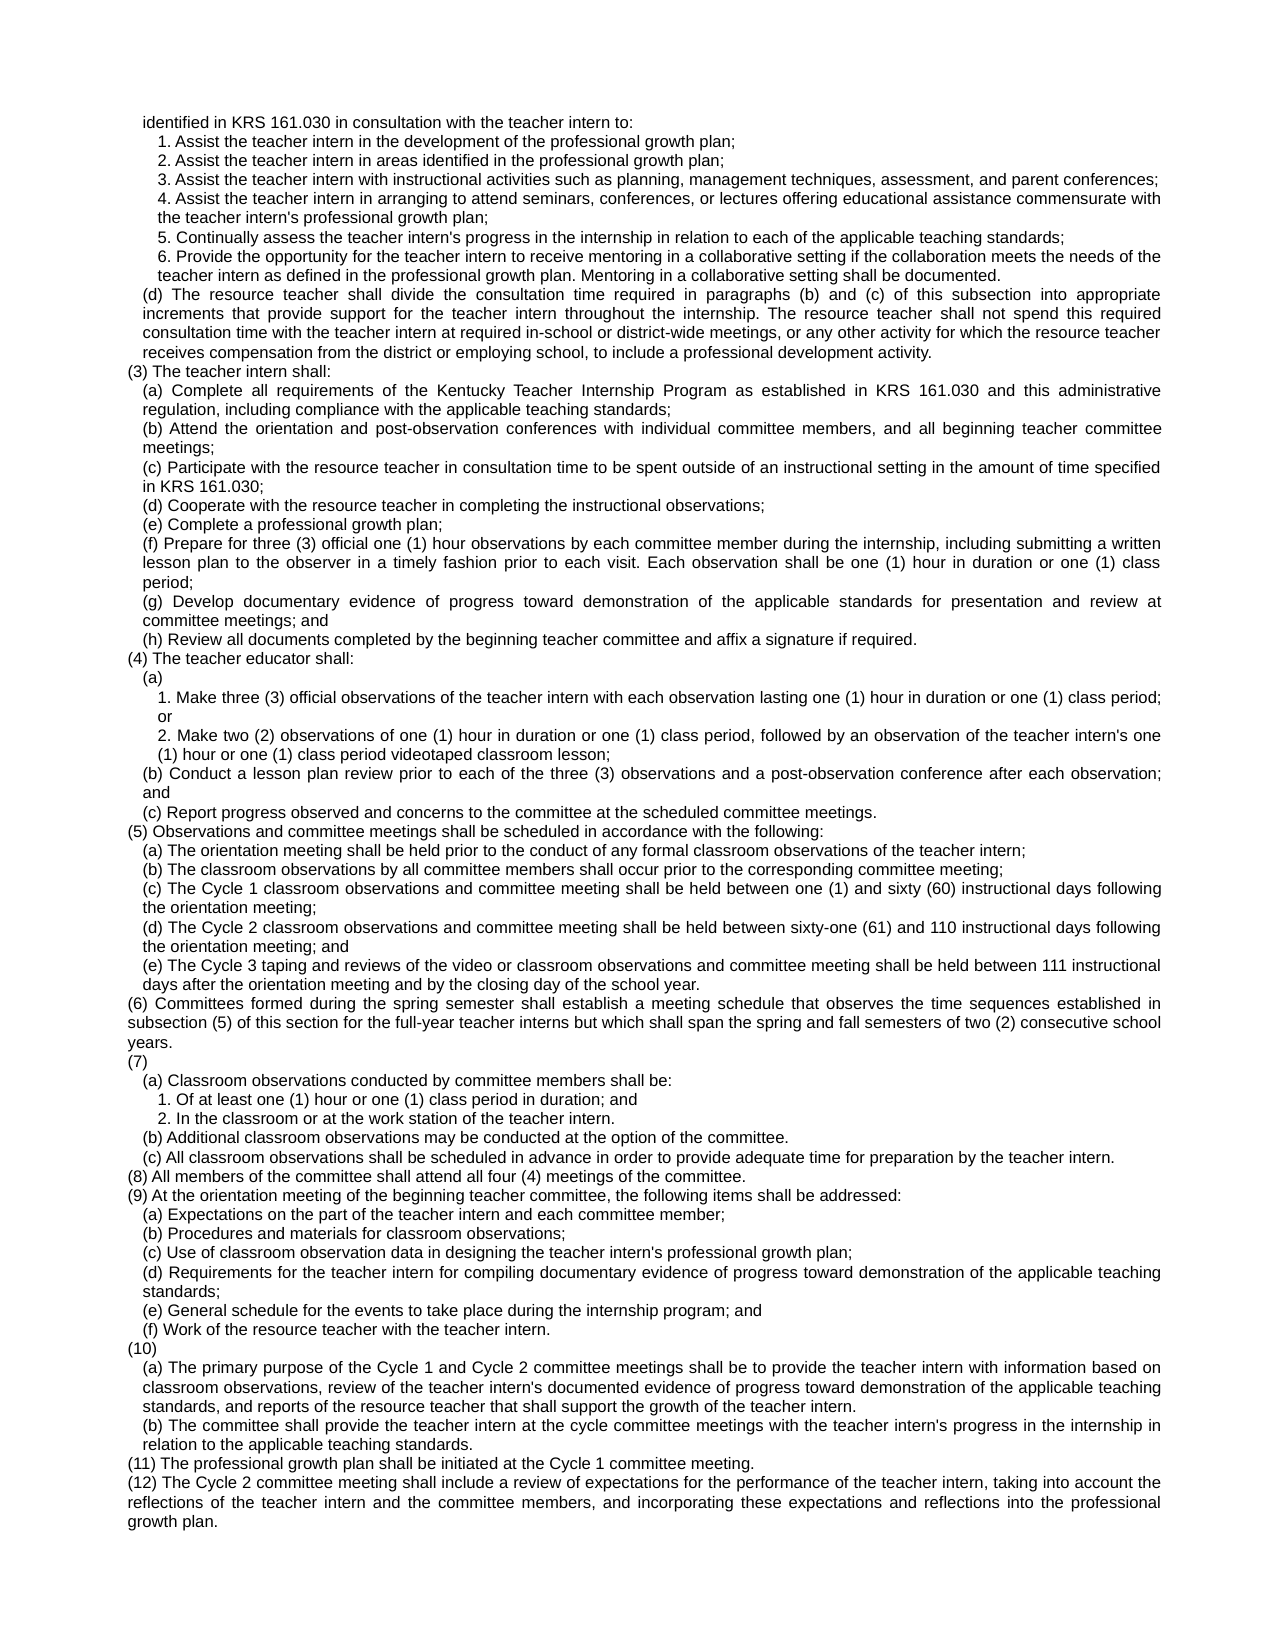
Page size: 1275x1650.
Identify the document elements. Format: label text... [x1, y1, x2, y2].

text (a) Expectations on the part of the teacher intern and each committee member; [142, 1205, 1162, 1224]
text 1. Assist the teacher intern in the development of the professional growth plan; [157, 132, 1162, 151]
text (b) The classroom observations by all committee members shall occur prior to the corresponding committee meeting; [142, 860, 1162, 879]
text (8) All members of the committee shall attend all four (4) meetings of the committee. [127, 1167, 1162, 1186]
text (6) Committees formed during the spring semester shall establish a meeting schedule that observes the time sequences established in subsection (5) of this section for the full-year teacher interns but which shall span the spring and fall semesters of two (2) consecutive school years. [127, 994, 1162, 1052]
text (b) Attend the orientation and post-observation conferences with individual committee members, and all beginning teacher committee meetings; [142, 419, 1162, 457]
text 4. Assist the teacher intern in arranging to attend seminars, conferences, or lectures offering educational assistance commensurate with the teacher intern's professional growth plan; [157, 189, 1162, 227]
text (4) The teacher educator shall: [127, 649, 1162, 668]
text (10) [127, 1339, 1162, 1358]
text (c) Use of classroom observation data in designing the teacher intern's professional growth plan; [142, 1243, 1162, 1262]
text (c) Participate with the resource teacher in consultation time to be spent outside of an instructional setting in the amount of time specified in KRS 161.030; [142, 457, 1162, 496]
text (7) [127, 1052, 1162, 1071]
text (b) The committee shall provide the teacher intern at the cycle committee meetings with the teacher intern's progress in the internship in relation to the applicable teaching standards. [142, 1416, 1162, 1454]
text (d) Requirements for the teacher intern for compiling documentary evidence of progress toward demonstration of the applicable teaching standards; [142, 1262, 1162, 1301]
text 2. Make two (2) observations of one (1) hour in duration or one (1) class period, followed by an observation of the teacher intern's one (1) hour or one (1) class period videotaped classroom lesson; [157, 726, 1162, 764]
text (f) Prepare for three (3) official one (1) hour observations by each committee member during the internship, including submitting a written lesson plan to the observer in a timely fashion prior to each visit. Each observation shall be one (1) hour in duration or one (1) class period; [142, 534, 1162, 592]
text (d) The Cycle 2 classroom observations and committee meeting shall be held between sixty-one (61) and 110 instructional days following the orientation meeting; and [142, 917, 1162, 956]
text 1. Of at least one (1) hour or one (1) class period in duration; and [157, 1090, 1162, 1109]
text 3. Assist the teacher intern with instructional activities such as planning, management techniques, assessment, and parent conferences; [157, 170, 1162, 189]
text (a) Complete all requirements of the Kentucky Teacher Internship Program as established in KRS 161.030 and this administrative regulation, including compliance with the applicable teaching standards; [142, 381, 1162, 419]
text (c) The Cycle 1 classroom observations and committee meeting shall be held between one (1) and sixty (60) instructional days following the orientation meeting; [142, 879, 1162, 917]
text (b) Additional classroom observations may be conducted at the option of the committee. [142, 1128, 1162, 1147]
text (d) The resource teacher shall divide the consultation time required in paragraphs (b) and (c) of this subsection into appropriate increments that provide support for the teacher intern throughout the internship. The resource teacher shall not spend this required consultation time with the teacher intern at required in-school or district-wide meetings, or any other activity for which the resource teacher receives compensation from the district or employing school, to include a professional development activity. [142, 285, 1162, 362]
text (b) Procedures and materials for classroom observations; [142, 1224, 1162, 1243]
text (a) [142, 668, 1162, 687]
text (a) Classroom observations conducted by committee members shall be: [142, 1071, 1162, 1090]
text (3) The teacher intern shall: [127, 362, 1162, 381]
text 2. Assist the teacher intern in areas identified in the professional growth plan; [157, 151, 1162, 170]
text (g) Develop documentary evidence of progress toward demonstration of the applicable standards for presentation and review at committee meetings; and [142, 592, 1162, 630]
text 2. In the classroom or at the work station of the teacher intern. [157, 1109, 1162, 1128]
text 6. Provide the opportunity for the teacher intern to receive mentoring in a collaborative setting if the collaboration meets the needs of the teacher intern as defined in the professional growth plan. Mentoring in a collaborative setting shall be documented. [157, 247, 1162, 285]
text (c) All classroom observations shall be scheduled in advance in order to provide adequate time for preparation by the teacher intern. [142, 1147, 1162, 1167]
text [142, 112, 1162, 132]
text (h) Review all documents completed by the beginning teacher committee and affix a signature if required. [142, 630, 1162, 649]
text (a) The orientation meeting shall be held prior to the conduct of any formal classroom observations of the teacher intern; [142, 841, 1162, 860]
text (c) Report progress observed and concerns to the committee at the scheduled committee meetings. [142, 802, 1162, 822]
text (e) Complete a professional growth plan; [142, 515, 1162, 534]
text (a) The primary purpose of the Cycle 1 and Cycle 2 committee meetings shall be to provide the teacher intern with information based on classroom observations, review of the teacher intern's documented evidence of progress toward demonstration of the applicable teaching standards, and reports of the resource teacher that shall support the growth of the teacher intern. [142, 1358, 1162, 1416]
text (12) The Cycle 2 committee meeting shall include a review of expectations for the performance of the teacher intern, taking into account the reflections of the teacher intern and the committee members, and incorporating these expectations and reflections into the professional growth plan. [127, 1473, 1162, 1531]
text (b) Conduct a lesson plan review prior to each of the three (3) observations and a post-observation conference after each observation; and [142, 764, 1162, 802]
text (f) Work of the resource teacher with the teacher intern. [142, 1320, 1162, 1339]
text (11) The professional growth plan shall be initiated at the Cycle 1 committee meeting. [127, 1454, 1162, 1473]
text 1. Make three (3) official observations of the teacher intern with each observation lasting one (1) hour in duration or one (1) class period; or [157, 687, 1162, 726]
text (e) The Cycle 3 taping and reviews of the video or classroom observations and committee meeting shall be held between 111 instructional days after the orientation meeting and by the closing day of the school year. [142, 956, 1162, 994]
text 5. Continually assess the teacher intern's progress in the internship in relation to each of the applicable teaching standards; [157, 227, 1162, 247]
text (d) Cooperate with the resource teacher in completing the instructional observations; [142, 496, 1162, 515]
text (5) Observations and committee meetings shall be scheduled in accordance with the following: [127, 822, 1162, 841]
text (e) General schedule for the events to take place during the internship program; and [142, 1301, 1162, 1320]
text (9) At the orientation meeting of the beginning teacher committee, the following items shall be addressed: [127, 1186, 1162, 1205]
